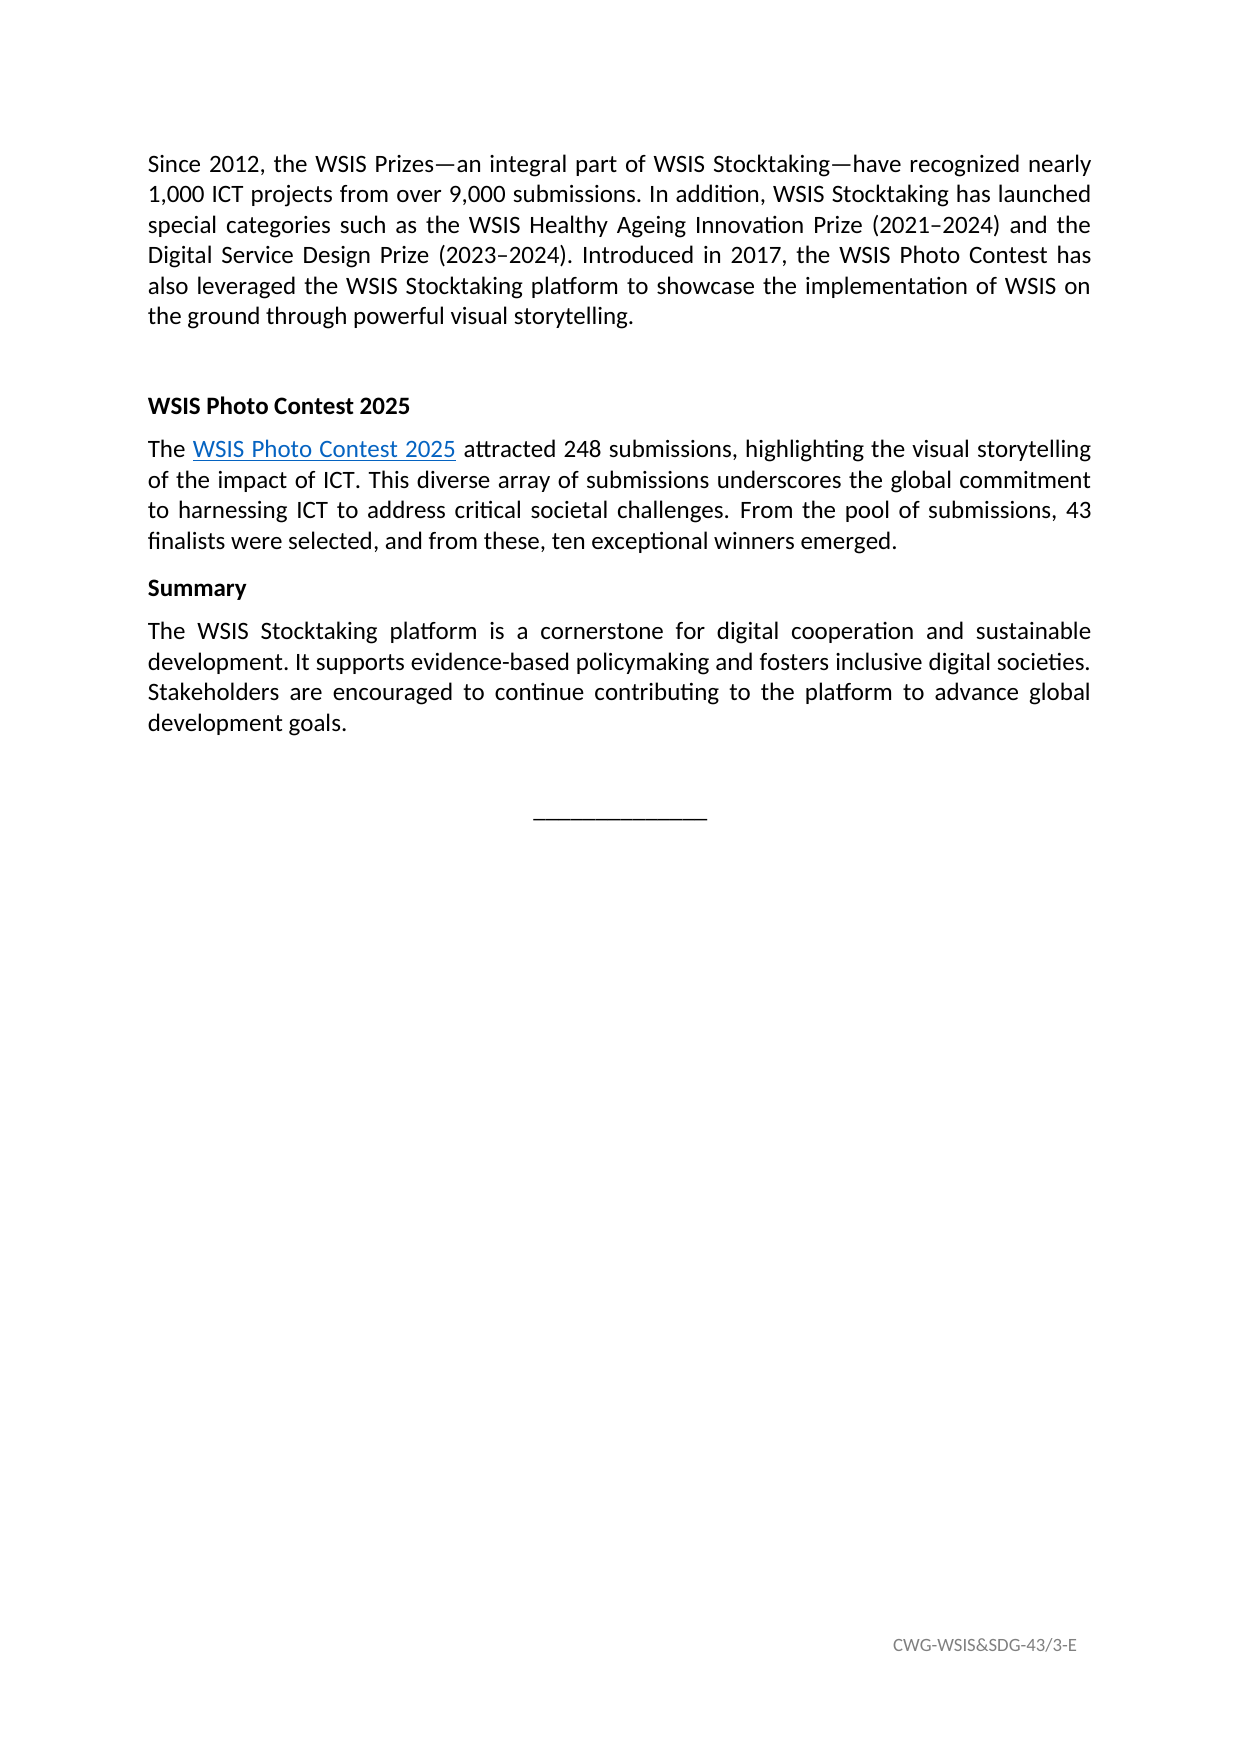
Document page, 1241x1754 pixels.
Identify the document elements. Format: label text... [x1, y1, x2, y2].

subtitle Summary [148, 572, 1092, 603]
text The WSIS Stocktaking platform is a cornerstone for digital cooperation and sustainable development. It supports evidence-based policymaking and fosters inclusive digital societies. Stakeholders are encouraged to continue contributing to the platform to advance global development goals. [148, 615, 1092, 737]
text Since 2012, the WSIS Prizes—an integral part of WSIS Stocktaking—have recognized nearly 1,000 ICT projects from over 9,000 submissions. In addition, WSIS Stocktaking has launched special categories such as the WSIS Healthy Ageing Innovation Prize (2021–2024) and the Digital Service Design Prize (2023–2024). Introduced in 2017, the WSIS Photo Contest has also leveraged the WSIS Stocktaking platform to showcase the implementation of WSIS on the ground through powerful visual storytelling. [148, 148, 1092, 331]
text ______________ [148, 793, 1092, 823]
text The WSIS Photo Contest 2025 attracted 248 submissions, highlighting the visual storytelling of the impact of ICT. This diverse array of submissions underscores the global commitment to harnessing ICT to address critical societal challenges. From the pool of submissions, 43 finalists were selected, and from these, ten exceptional winners emerged. [148, 433, 1092, 556]
subtitle WSIS Photo Contest 2025 [148, 391, 1092, 421]
